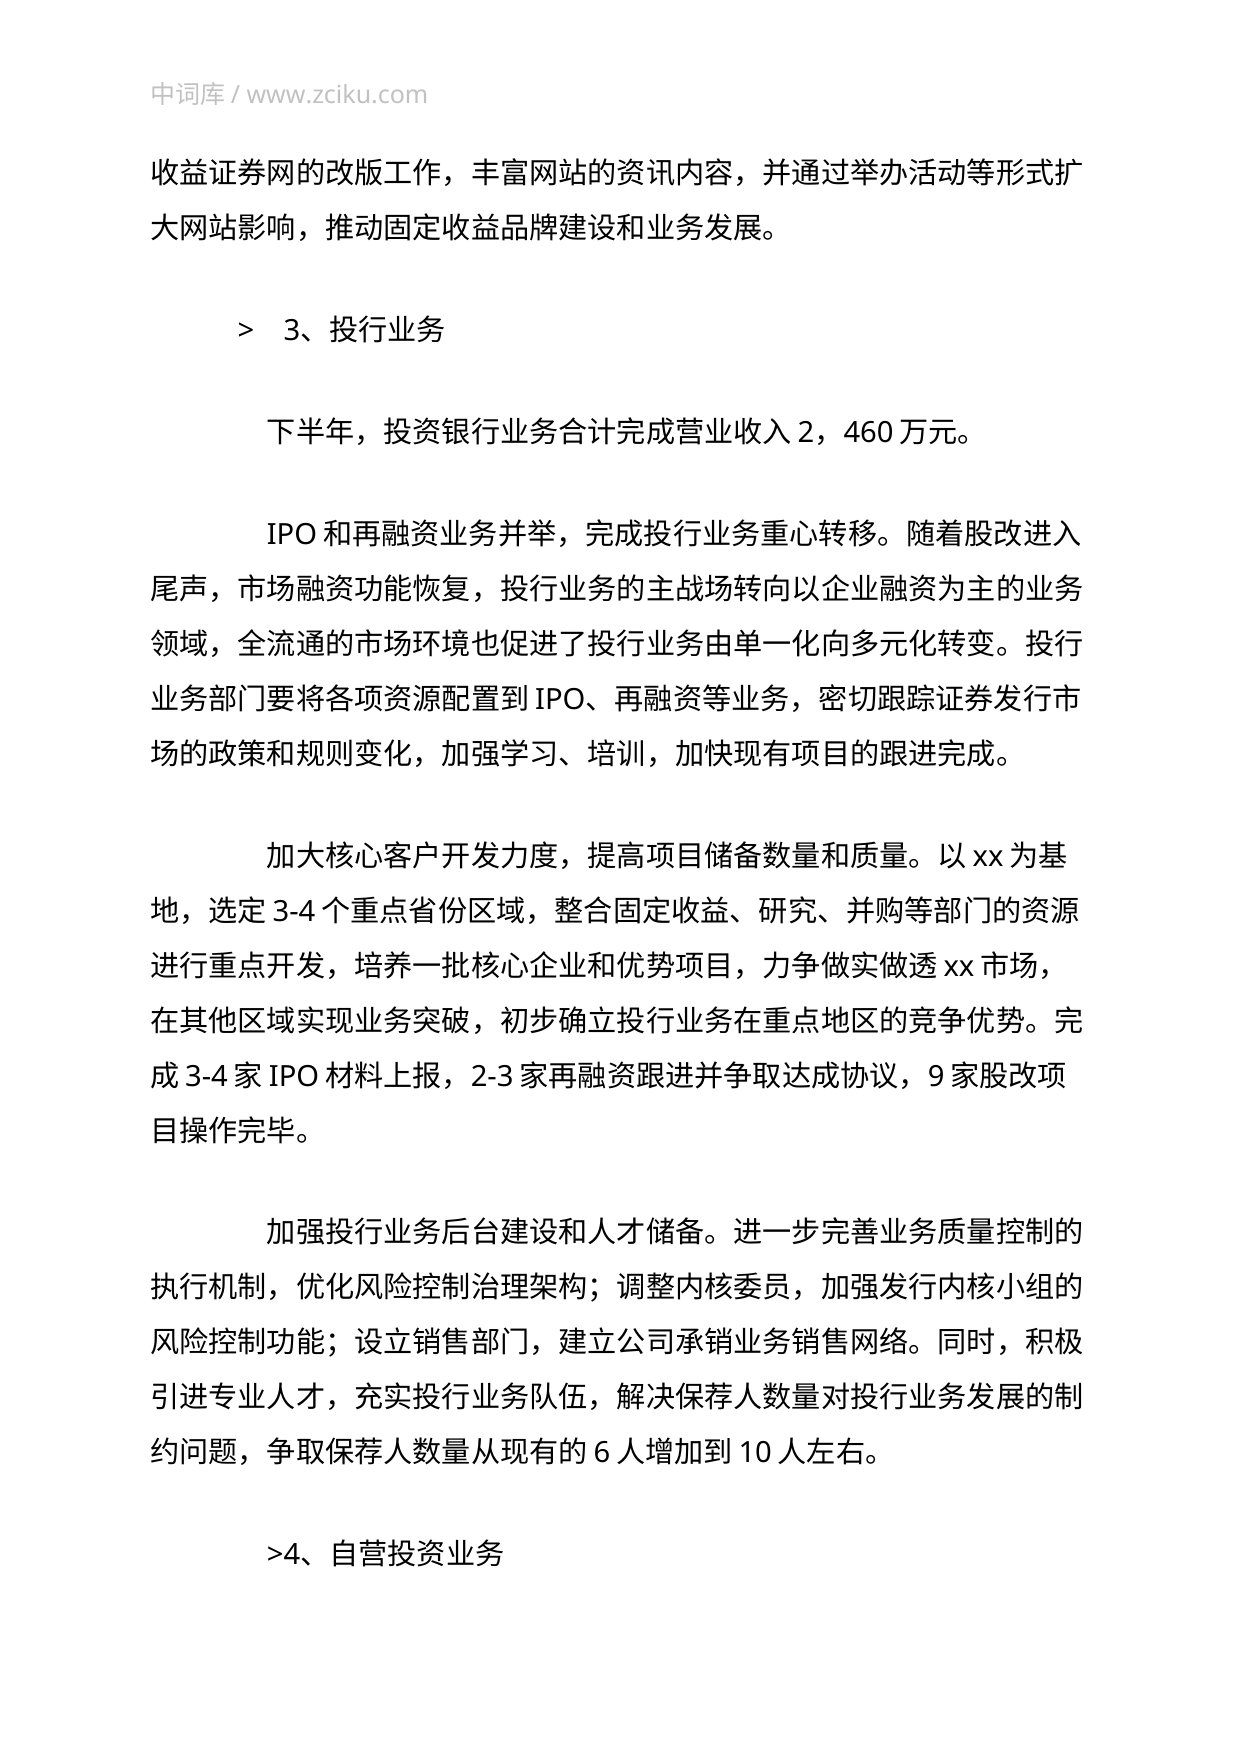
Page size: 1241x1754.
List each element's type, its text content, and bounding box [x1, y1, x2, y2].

text IPO和再融资业务并举，完成投行业务重心转移。随着股改进入尾声，市场融资功能恢复，投行业务的主战场转向以企业融资为主的业务领域，全流通的市场环境也促进了投行业务由单一化向多元化转变。投行业务部门要将各项资源配置到IPO、再融资等业务，密切跟踪证券发行市场的政策和规则变化，加强学习、培训，加快现有项目的跟进完成。 [150, 511, 1090, 773]
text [150, 150, 1090, 247]
text 下半年，投资银行业务合计完成营业收入2，460万元。 [150, 409, 1090, 451]
text 加强投行业务后台建设和人才储备。进一步完善业务质量控制的执行机制，优化风险控制治理架构；调整内核委员，加强发行内核小组的风险控制功能；设立销售部门，建立公司承销业务销售网络。同时，积极引进专业人才，充实投行业务队伍，解决保荐人数量对投行业务发展的制约问题，争取保荐人数量从现有的6人增加到10人左右。 [150, 1209, 1090, 1471]
text >4、自营投资业务 [150, 1530, 1090, 1573]
text > 3、投行业务 [150, 307, 1090, 349]
text 加大核心客户开发力度，提高项目储备数量和质量。以xx为基地，选定3-4个重点省份区域，整合固定收益、研究、并购等部门的资源进行重点开发，培养一批核心企业和优势项目，力争做实做透xx市场，在其他区域实现业务突破，初步确立投行业务在重点地区的竞争优势。完成3-4家IPO材料上报，2-3家再融资跟进并争取达成协议，9家股改项目操作完毕。 [150, 832, 1090, 1149]
